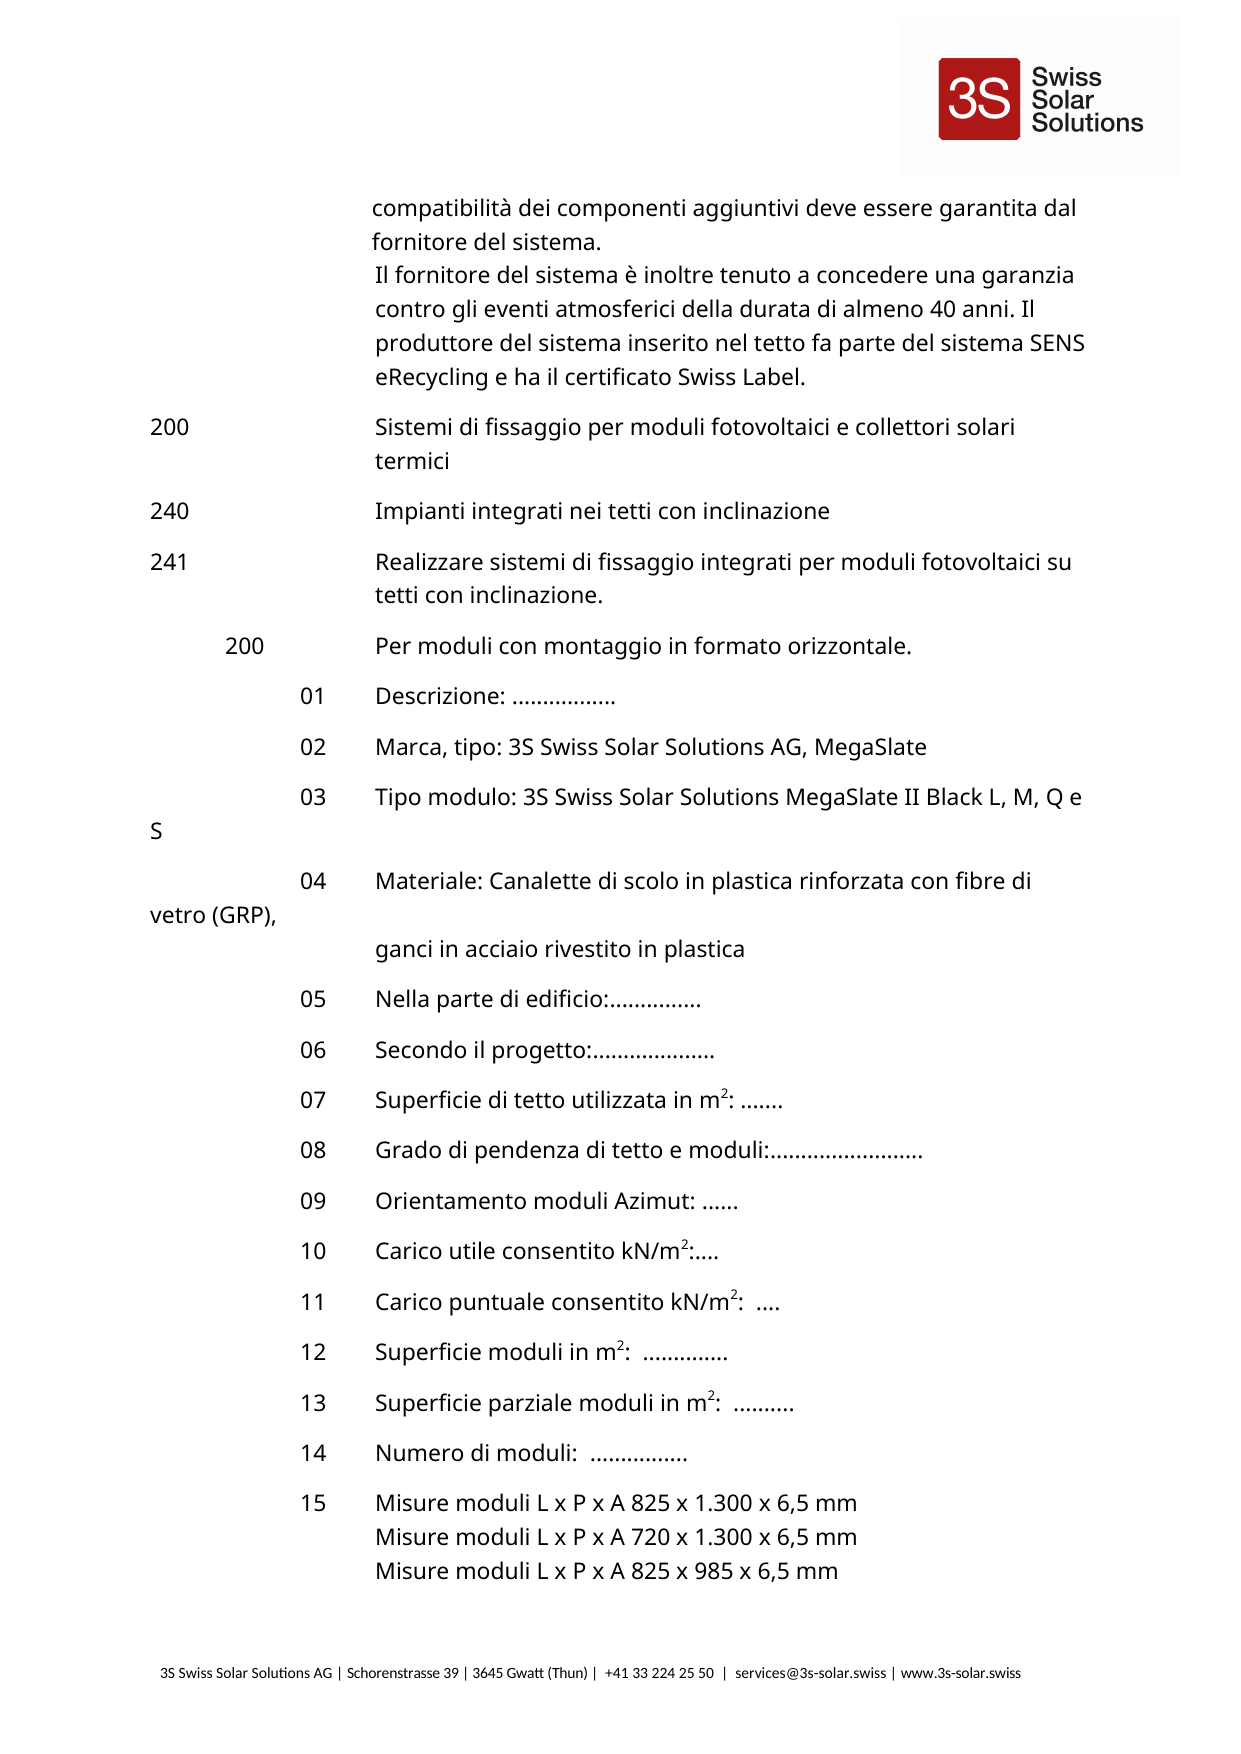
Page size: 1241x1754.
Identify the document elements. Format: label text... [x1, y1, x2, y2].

text Misure moduli L x P x A 825 x 985 x 6,5 mm [300, 1555, 1090, 1586]
text 07 Superficie di tetto utilizzata in m2: ....... [150, 1084, 1090, 1115]
text 15 Misure moduli L x P x A 825 x 1.300 x 6,5 mm [150, 1487, 1090, 1519]
text 05 Nella parte di edificio:............... [150, 983, 1090, 1014]
picture [898, 17, 1180, 178]
text 02 Marca, tipo: 3S Swiss Solar Solutions AG, MegaSlate [150, 731, 1090, 762]
text 08 Grado di pendenza di tetto e moduli:......................... [150, 1134, 1090, 1166]
text 10 Carico utile consentito kN/m2:.... [150, 1235, 1090, 1267]
text ganci in acciaio rivestito in plastica [300, 933, 1090, 964]
text 13 Superficie parziale moduli in m2: .......... [150, 1387, 1090, 1418]
text 241 Realizzare sistemi di fissaggio integrati per moduli fotovoltaici su tetti con inclinazione. [150, 546, 1090, 611]
text 200 Sistemi di fissaggio per moduli fotovoltaici e collettori solari termici [150, 411, 1090, 476]
text Il fornitore del sistema è inoltre tenuto a concedere una garanzia contro gli eventi atmosferici della durata di almeno 40 anni. Il produttore del sistema inserito nel tetto fa parte del sistema SENS eRecycling e ha il certificato Swiss Label. [375, 259, 1090, 392]
text 03 Tipo modulo: 3S Swiss Solar Solutions MegaSlate II Black L, M, Q e S [150, 781, 1090, 846]
text 04 Materiale: Canalette di scolo in plastica rinforzata con fibre di vetro (GRP), [150, 865, 1090, 930]
text 200 Per moduli con montaggio in formato orizzontale. [150, 630, 1090, 661]
text 240 Impianti integrati nei tetti con inclinazione [150, 495, 1090, 527]
text 06 Secondo il progetto:.................... [150, 1034, 1090, 1065]
text 01 Descrizione: ................. [150, 680, 1090, 712]
text 14 Numero di moduli: ................ [150, 1437, 1090, 1468]
text 09 Orientamento moduli Azimut: ...... [150, 1185, 1090, 1216]
text 12 Superficie moduli in m2: .............. [150, 1336, 1090, 1367]
text Misure moduli L x P x A 720 x 1.300 x 6,5 mm [300, 1521, 1090, 1552]
text 11 Carico puntuale consentito kN/m2: .... [150, 1286, 1090, 1317]
